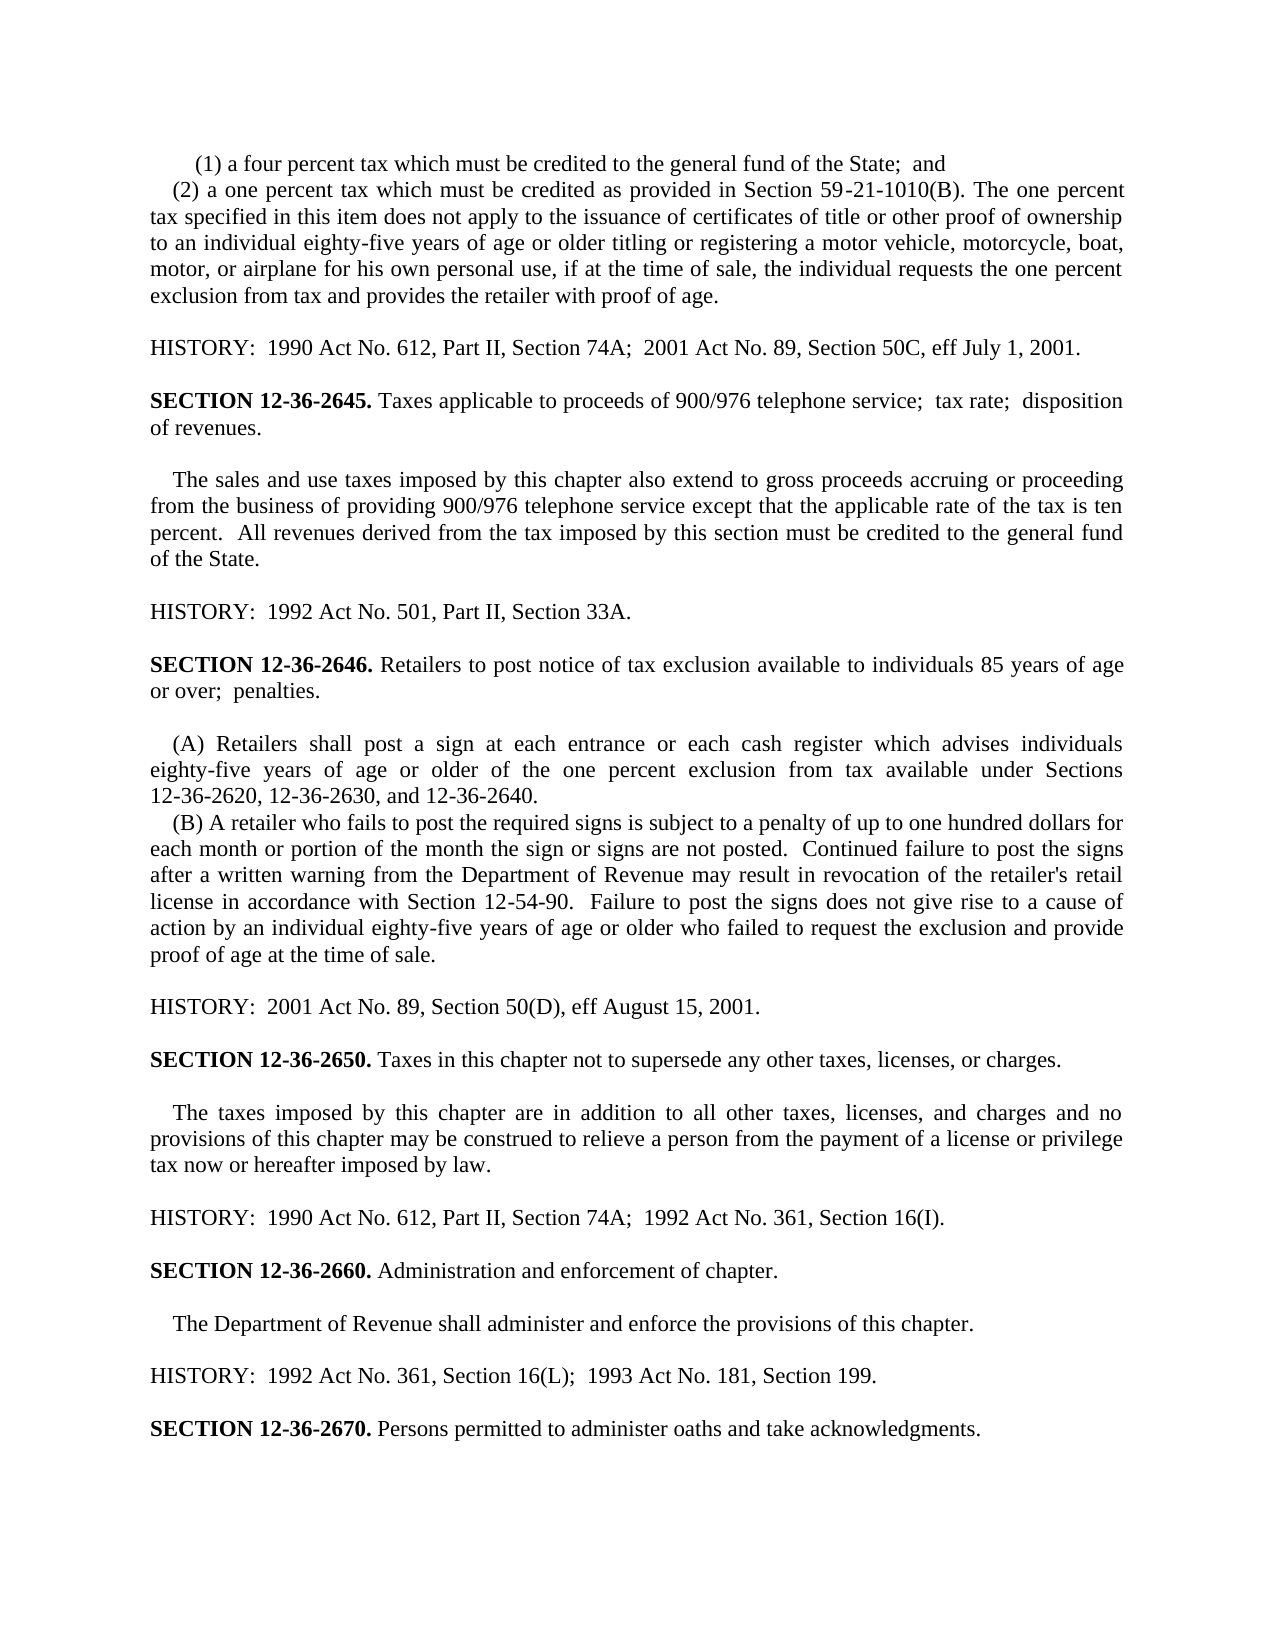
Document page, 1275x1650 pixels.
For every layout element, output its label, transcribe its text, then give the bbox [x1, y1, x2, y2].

text SECTION 12-36-2646. Retailers to post notice of tax exclusion available to individuals 85 years of age or over; penalties. [150, 651, 1125, 703]
text (2) a one percent tax which must be credited as provided in Section 59-21-1010(B). The one percent tax specified in this item does not apply to the issuance of certificates of title or other proof of ownership to an individual eighty-five years of age or older titling or registering a motor vehicle, motorcycle, boat, motor, or airplane for his own personal use, if at the time of sale, the individual requests the one percent exclusion from tax and provides the retailer with proof of age. [150, 176, 1125, 308]
text SECTION 12-36-2645. Taxes applicable to proceeds of 900/976 telephone service; tax rate; disposition of revenues. [150, 387, 1125, 440]
text HISTORY: 1990 Act No. 612, Part II, Section 74A; 1992 Act No. 361, Section 16(I). [150, 1204, 1125, 1231]
text (1) a four percent tax which must be credited to the general fund of the State; and [150, 150, 1125, 176]
text HISTORY: 1990 Act No. 612, Part II, Section 74A; 2001 Act No. 89, Section 50C, eff July 1, 2001. [150, 334, 1125, 361]
text (B) A retailer who fails to post the required signs is subject to a penalty of up to one hundred dollars for each month or portion of the month the sign or signs are not posted. Continued failure to post the signs after a written warning from the Department of Revenue may result in revocation of the retailer's retail license in accordance with Section 12-54-90. Failure to post the signs does not give rise to a cause of action by an individual eighty-five years of age or older who failed to request the exclusion and provide proof of age at the time of sale. [150, 809, 1125, 967]
text SECTION 12-36-2660. Administration and enforcement of chapter. [150, 1257, 1125, 1283]
text HISTORY: 1992 Act No. 501, Part II, Section 33A. [150, 598, 1125, 624]
text The Department of Revenue shall administer and enforce the provisions of this chapter. [150, 1309, 1125, 1336]
text The sales and use taxes imposed by this chapter also extend to gross proceeds accruing or proceeding from the business of providing 900/976 telephone service except that the applicable rate of the tax is ten percent. All revenues derived from the tax imposed by this section must be credited to the general fund of the State. [150, 466, 1125, 572]
text HISTORY: 1992 Act No. 361, Section 16(L); 1993 Act No. 181, Section 199. [150, 1362, 1125, 1389]
text SECTION 12-36-2670. Persons permitted to administer oaths and take acknowledgments. [150, 1415, 1125, 1441]
text SECTION 12-36-2650. Taxes in this chapter not to supersede any other taxes, licenses, or charges. [150, 1046, 1125, 1072]
text The taxes imposed by this chapter are in addition to all other taxes, licenses, and charges and no provisions of this chapter may be construed to relieve a person from the payment of a license or privilege tax now or hereafter imposed by law. [150, 1099, 1125, 1178]
text HISTORY: 2001 Act No. 89, Section 50(D), eff August 15, 2001. [150, 993, 1125, 1020]
text (A) Retailers shall post a sign at each entrance or each cash register which advises individuals eighty-five years of age or older of the one percent exclusion from tax available under Sections 12-36-2620, 12-36-2630, and 12-36-2640. [150, 730, 1125, 809]
